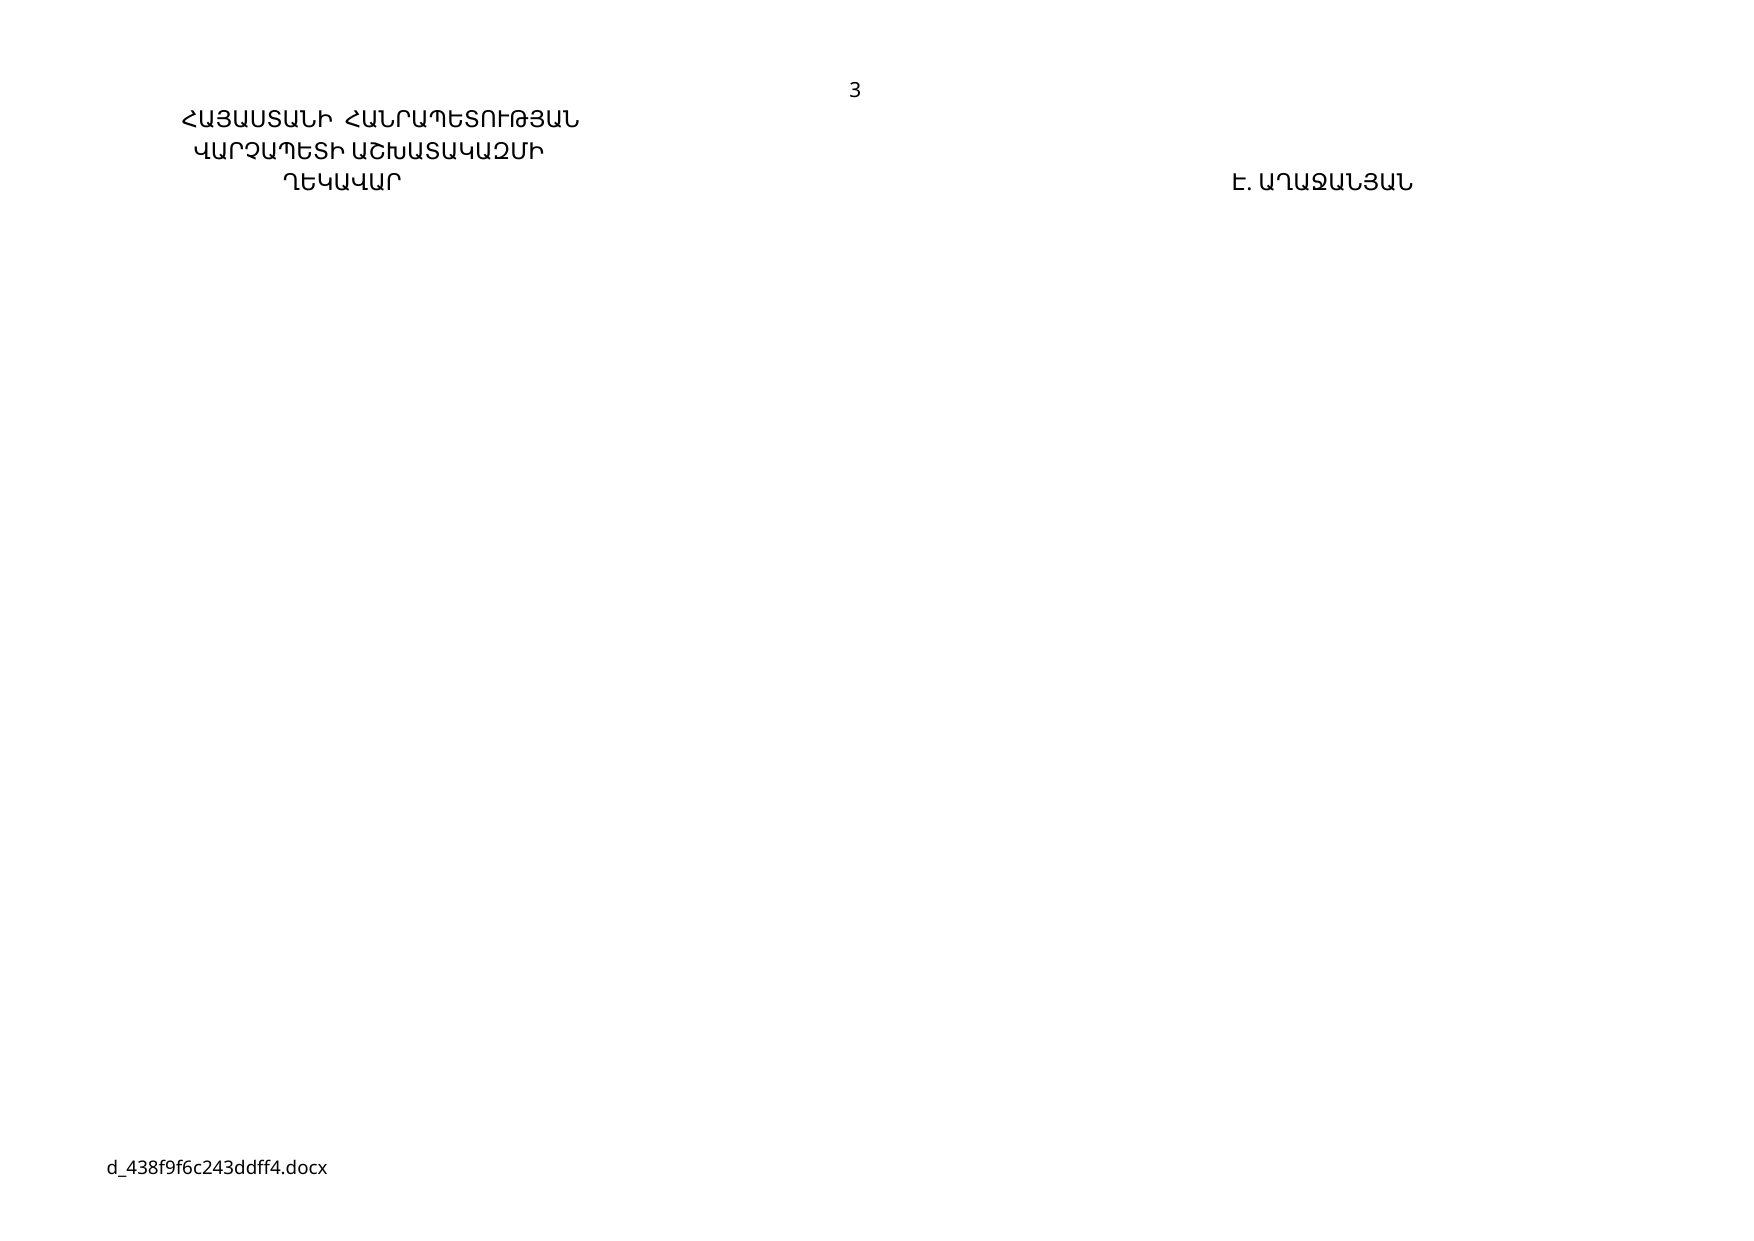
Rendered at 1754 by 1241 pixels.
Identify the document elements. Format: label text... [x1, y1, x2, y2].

text ՀԱՅԱՍՏԱՆԻ ՀԱՆՐԱՊԵՏՈՒԹՅԱՆ [106, 103, 1604, 135]
text ՎԱՐՉԱՊԵՏԻ ԱՇԽԱՏԱԿԱԶՄԻ [106, 135, 1604, 166]
text ՂԵԿԱՎԱՐ Է. ԱՂԱՋԱՆՅԱՆ [106, 166, 1604, 197]
